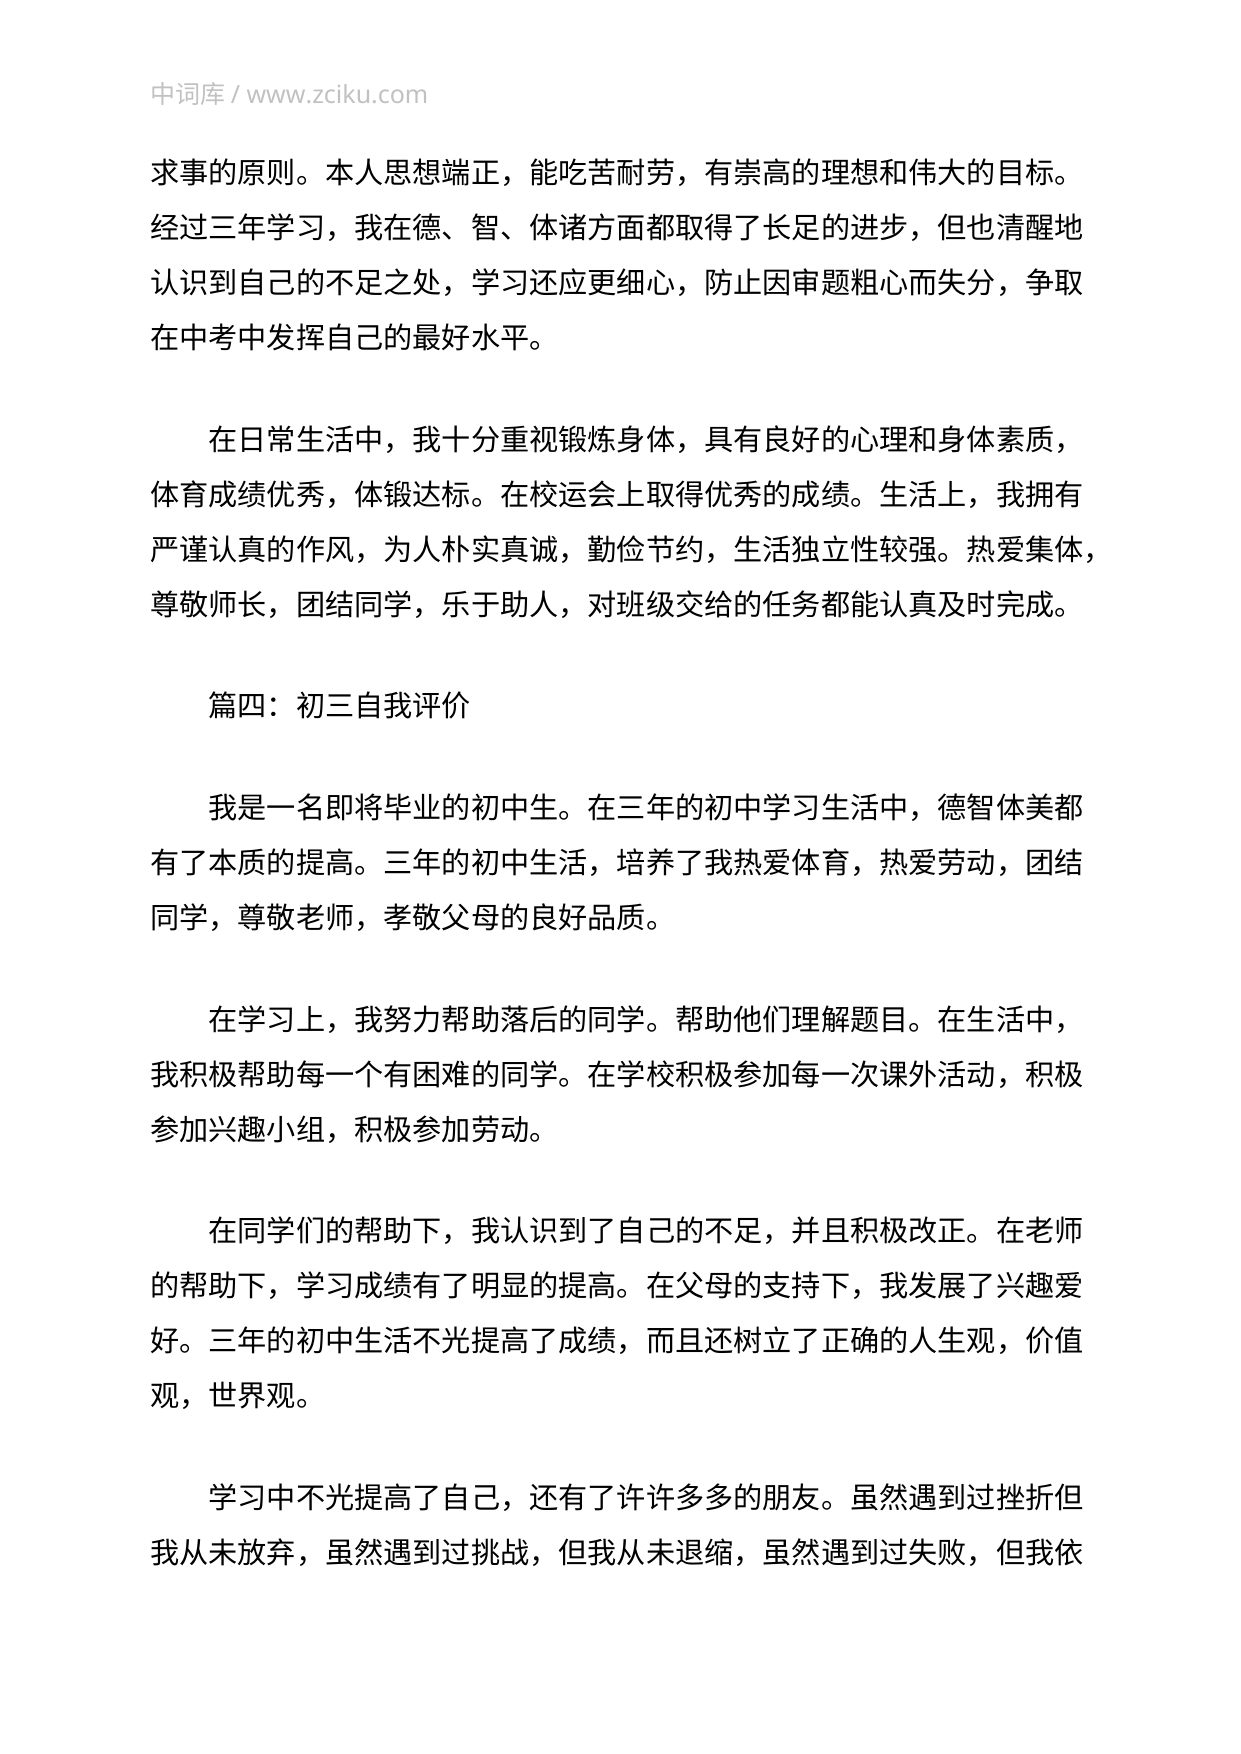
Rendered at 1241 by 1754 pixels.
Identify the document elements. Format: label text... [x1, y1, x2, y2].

text 我是一名即将毕业的初中生。在三年的初中学习生活中，德智体美都有了本质的提高。三年的初中生活，培养了我热爱体育，热爱劳动，团结同学，尊敬老师，孝敬父母的良好品质。 [150, 785, 1090, 937]
text 在同学们的帮助下，我认识到了自己的不足，并且积极改正。在老师的帮助下，学习成绩有了明显的提高。在父母的支持下，我发展了兴趣爱好。三年的初中生活不光提高了成绩，而且还树立了正确的人生观，价值观，世界观。 [150, 1208, 1090, 1415]
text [150, 1474, 1090, 1571]
text 在学习上，我努力帮助落后的同学。帮助他们理解题目。在生活中，我积极帮助每一个有困难的同学。在学校积极参加每一次课外活动，积极参加兴趣小组，积极参加劳动。 [150, 996, 1090, 1148]
text 篇四：初三自我评价 [150, 683, 1090, 725]
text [150, 150, 1090, 357]
text 在日常生活中，我十分重视锻炼身体，具有良好的心理和身体素质，体育成绩优秀，体锻达标。在校运会上取得优秀的成绩。生活上，我拥有严谨认真的作风，为人朴实真诚，勤俭节约，生活独立性较强。热爱集体，尊敬师长，团结同学，乐于助人，对班级交给的任务都能认真及时完成。 [150, 416, 1090, 623]
